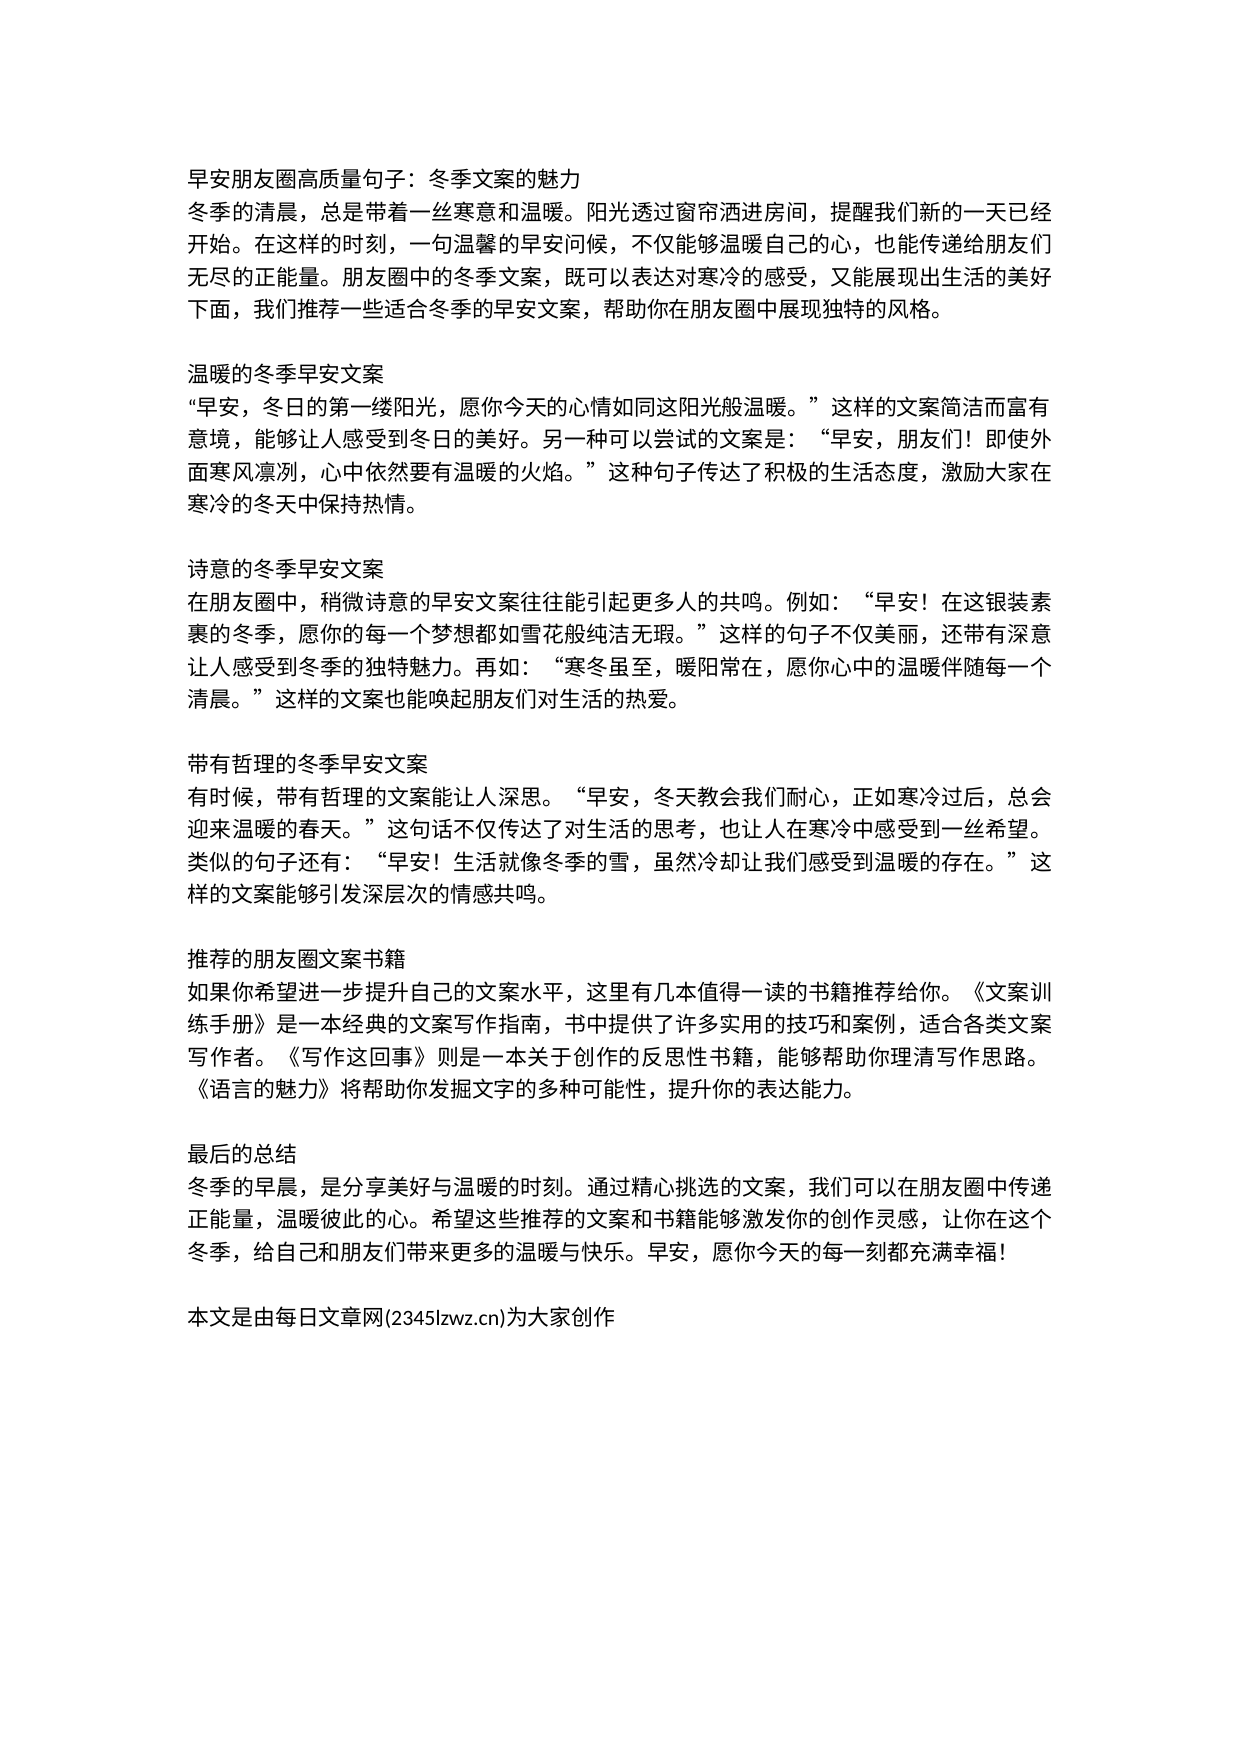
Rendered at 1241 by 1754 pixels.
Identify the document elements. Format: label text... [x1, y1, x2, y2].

text 最后的总结 [187, 1137, 1053, 1169]
text 冬季的清晨，总是带着一丝寒意和温暖。阳光透过窗帘洒进房间，提醒我们新的一天已经开始。在这样的时刻，一句温馨的早安问候，不仅能够温暖自己的心，也能传递给朋友们无尽的正能量。朋友圈中的冬季文案，既可以表达对寒冷的感受，又能展现出生活的美好。下面，我们推荐一些适合冬季的早安文案，帮助你在朋友圈中展现独特的风格。 [187, 194, 1053, 324]
text 在朋友圈中，稍微诗意的早安文案往往能引起更多人的共鸣。例如：“早安！在这银装素裹的冬季，愿你的每一个梦想都如雪花般纯洁无瑕。”这样的句子不仅美丽，还带有深意，让人感受到冬季的独特魅力。再如：“寒冬虽至，暖阳常在，愿你心中的温暖伴随每一个清晨。”这样的文案也能唤起朋友们对生活的热爱。 [187, 584, 1053, 714]
text 早安朋友圈高质量句子：冬季文案的魅力 [187, 162, 1053, 194]
text 有时候，带有哲理的文案能让人深思。“早安，冬天教会我们耐心，正如寒冷过后，总会迎来温暖的春天。”这句话不仅传达了对生活的思考，也让人在寒冷中感受到一丝希望。类似的句子还有：“早安！生活就像冬季的雪，虽然冷却让我们感受到温暖的存在。”这样的文案能够引发深层次的情感共鸣。 [187, 779, 1053, 909]
text “早安，冬日的第一缕阳光，愿你今天的心情如同这阳光般温暖。”这样的文案简洁而富有意境，能够让人感受到冬日的美好。另一种可以尝试的文案是：“早安，朋友们！即使外面寒风凛冽，心中依然要有温暖的火焰。”这种句子传达了积极的生活态度，激励大家在寒冷的冬天中保持热情。 [187, 389, 1053, 519]
text 冬季的早晨，是分享美好与温暖的时刻。通过精心挑选的文案，我们可以在朋友圈中传递正能量，温暖彼此的心。希望这些推荐的文案和书籍能够激发你的创作灵感，让你在这个冬季，给自己和朋友们带来更多的温暖与快乐。早安，愿你今天的每一刻都充满幸福！ [187, 1169, 1053, 1267]
text 带有哲理的冬季早安文案 [187, 747, 1053, 779]
text 温暖的冬季早安文案 [187, 357, 1053, 389]
text 如果你希望进一步提升自己的文案水平，这里有几本值得一读的书籍推荐给你。《文案训练手册》是一本经典的文案写作指南，书中提供了许多实用的技巧和案例，适合各类文案写作者。《写作这回事》则是一本关于创作的反思性书籍，能够帮助你理清写作思路。《语言的魅力》将帮助你发掘文字的多种可能性，提升你的表达能力。 [187, 974, 1053, 1104]
text 推荐的朋友圈文案书籍 [187, 942, 1053, 974]
text 诗意的冬季早安文案 [187, 552, 1053, 584]
text 本文是由每日文章网(2345lzwz.cn)为大家创作 [187, 1299, 1053, 1332]
